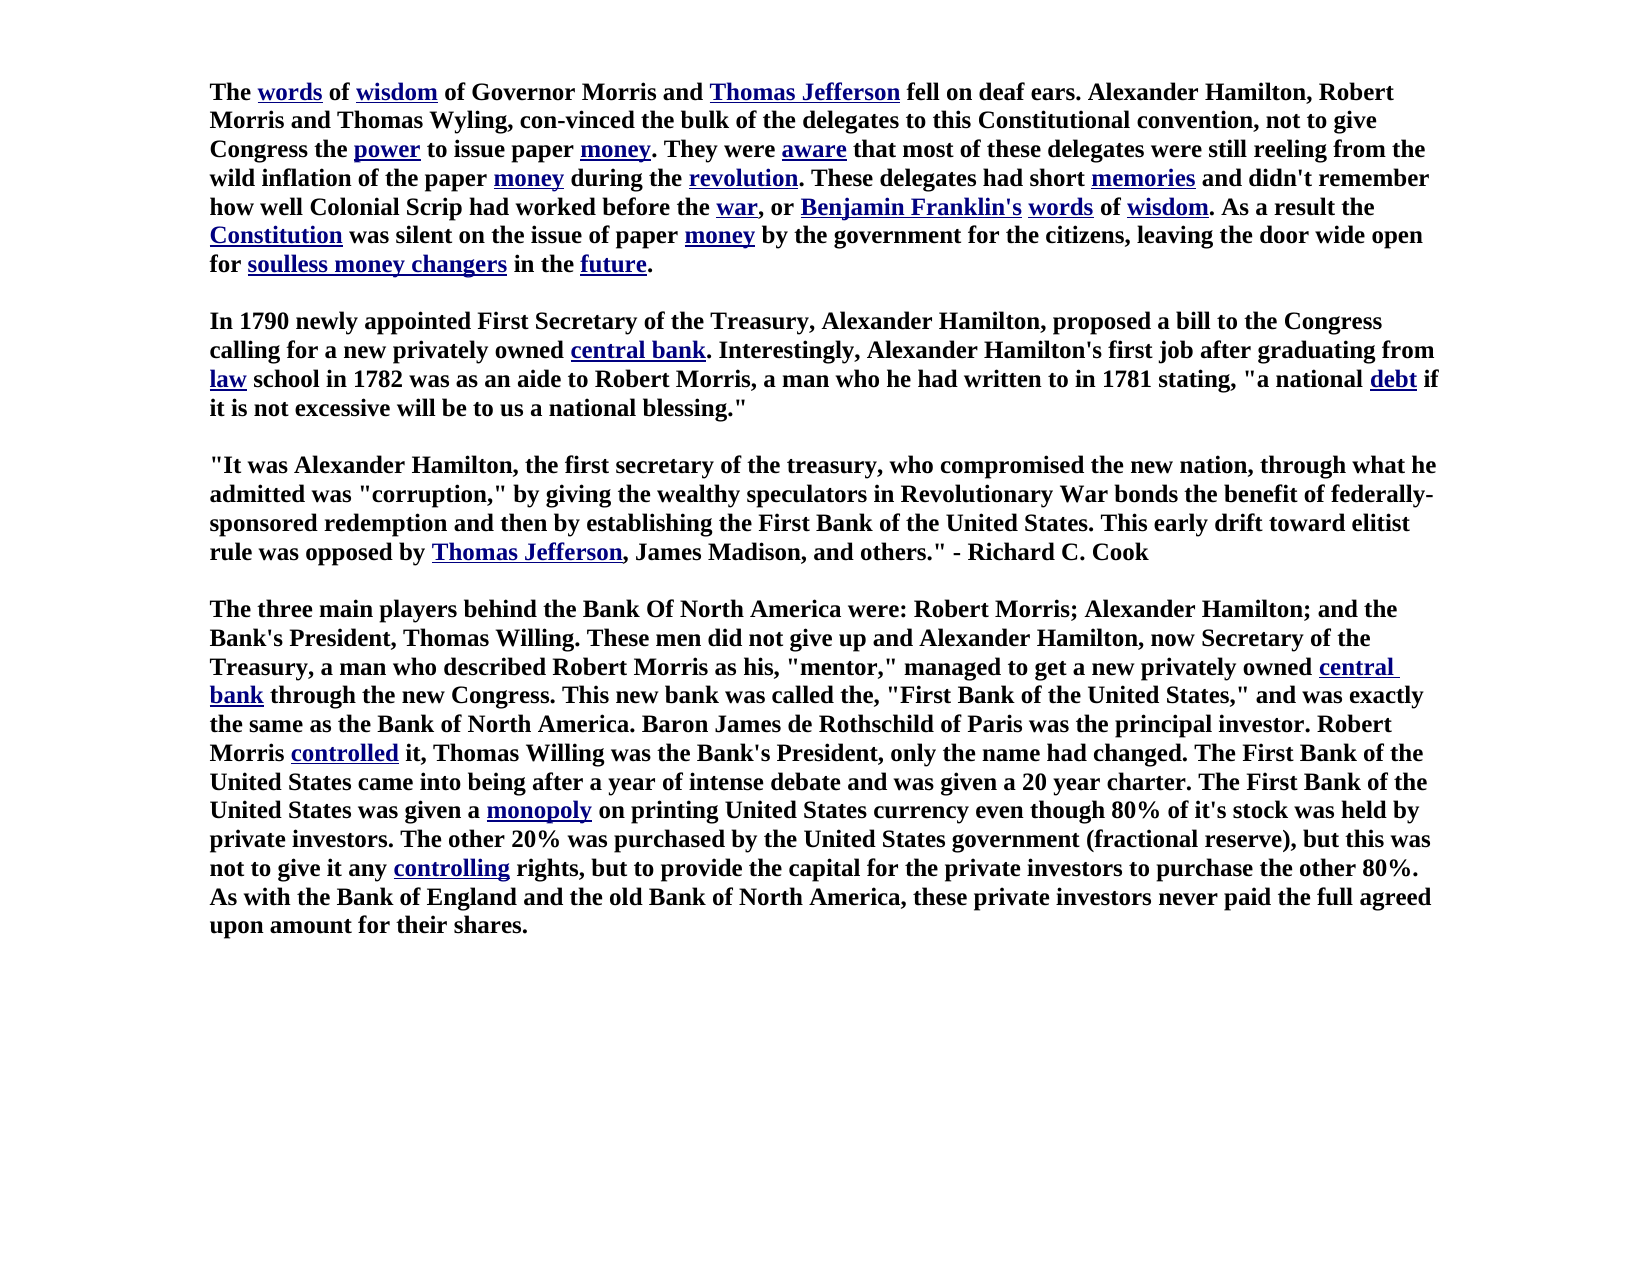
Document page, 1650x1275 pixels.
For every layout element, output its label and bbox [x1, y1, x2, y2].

table_header [208, 75, 1442, 969]
